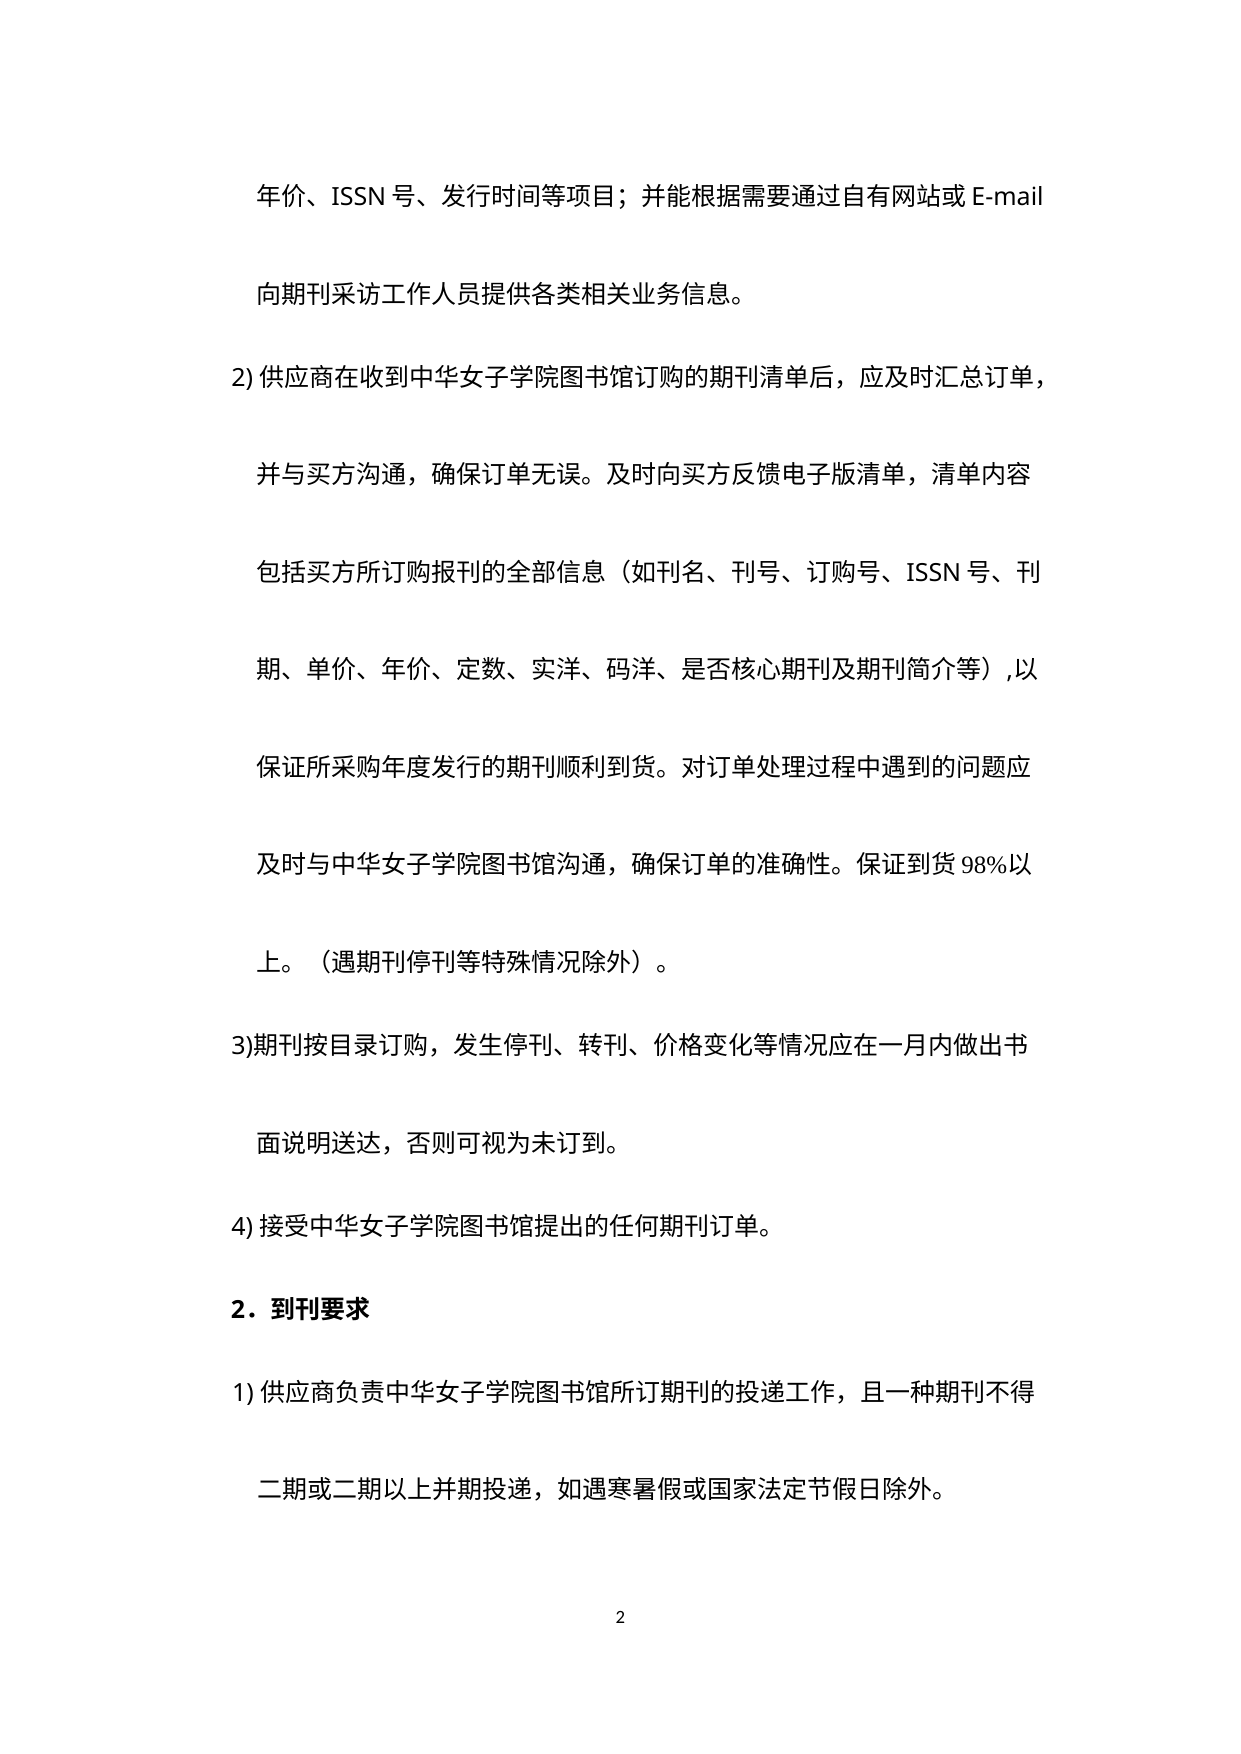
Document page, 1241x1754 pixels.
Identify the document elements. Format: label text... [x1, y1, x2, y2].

text 3)期刊按目录订购，发生停刊、转刊、价格变化等情况应在一月内做出书面说明送达，否则可视为未订到。 [231, 1011, 1053, 1174]
text 2．到刊要求 [225, 1275, 1053, 1340]
text 1) 供应商负责中华女子学院图书馆所订期刊的投递工作，且一种期刊不得二期或二期以上并期投递，如遇寒暑假或国家法定节假日除外。 [232, 1358, 1053, 1521]
text 2) 供应商在收到中华女子学院图书馆订购的期刊清单后，应及时汇总订单，并与买方沟通，确保订单无误。及时向买方反馈电子版清单，清单内容包括买方所订购报刊的全部信息（如刊名、刊号、订购号、ISSN号、刊期、单价、年价、定数、实洋、码洋、是否核心期刊及期刊简介等）,以保证所采购年度发行的期刊顺利到货。对订单处理过程中遇到的问题应及时与中华女子学院图书馆沟通，确保订单的准确性。保证到货98%以上。（遇期刊停刊等特殊情况除外）。 [231, 343, 1053, 993]
text 4) 接受中华女子学院图书馆提出的任何期刊订单。 [231, 1192, 1053, 1257]
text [231, 162, 1053, 325]
